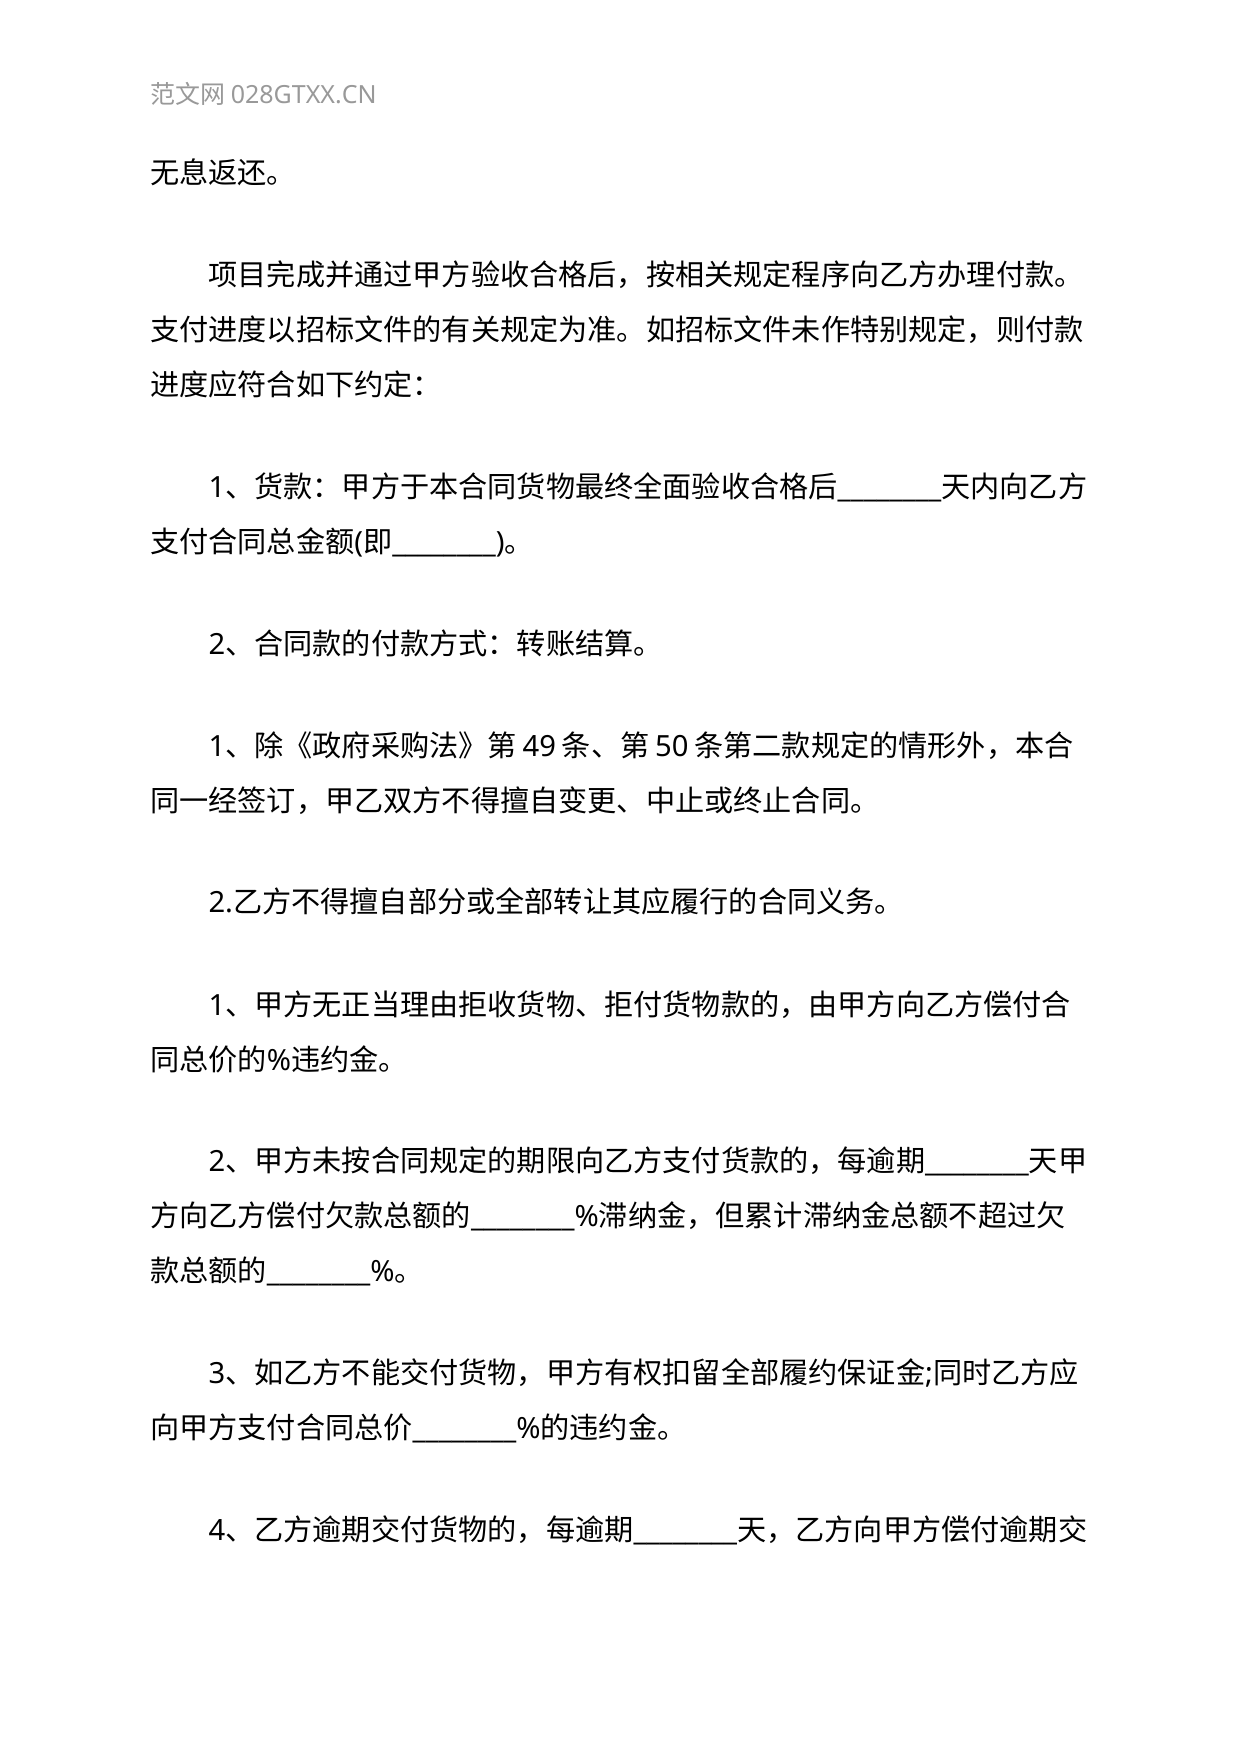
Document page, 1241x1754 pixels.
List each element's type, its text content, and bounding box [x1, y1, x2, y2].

text 1、甲方无正当理由拒收货物、拒付货物款的，由甲方向乙方偿付合同总价的%违约金。 [150, 981, 1090, 1078]
text 3、如乙方不能交付货物，甲方有权扣留全部履约保证金;同时乙方应向甲方支付合同总价________%的违约金。 [150, 1350, 1090, 1447]
text 2、甲方未按合同规定的期限向乙方支付货款的，每逾期________天甲方向乙方偿付欠款总额的________%滞纳金，但累计滞纳金总额不超过欠款总额的________%。 [150, 1138, 1090, 1290]
text 项目完成并通过甲方验收合格后，按相关规定程序向乙方办理付款。支付进度以招标文件的有关规定为准。如招标文件未作特别规定，则付款进度应符合如下约定： [150, 252, 1090, 404]
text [150, 1507, 1090, 1549]
text 1、除《政府采购法》第49条、第50条第二款规定的情形外，本合同一经签订，甲乙双方不得擅自变更、中止或终止合同。 [150, 722, 1090, 819]
text 2、合同款的付款方式：转账结算。 [150, 620, 1090, 663]
text 1、货款：甲方于本合同货物最终全面验收合格后________天内向乙方支付合同总金额(即________)。 [150, 463, 1090, 561]
text 2.乙方不得擅自部分或全部转让其应履行的合同义务。 [150, 879, 1090, 921]
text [150, 150, 1090, 192]
